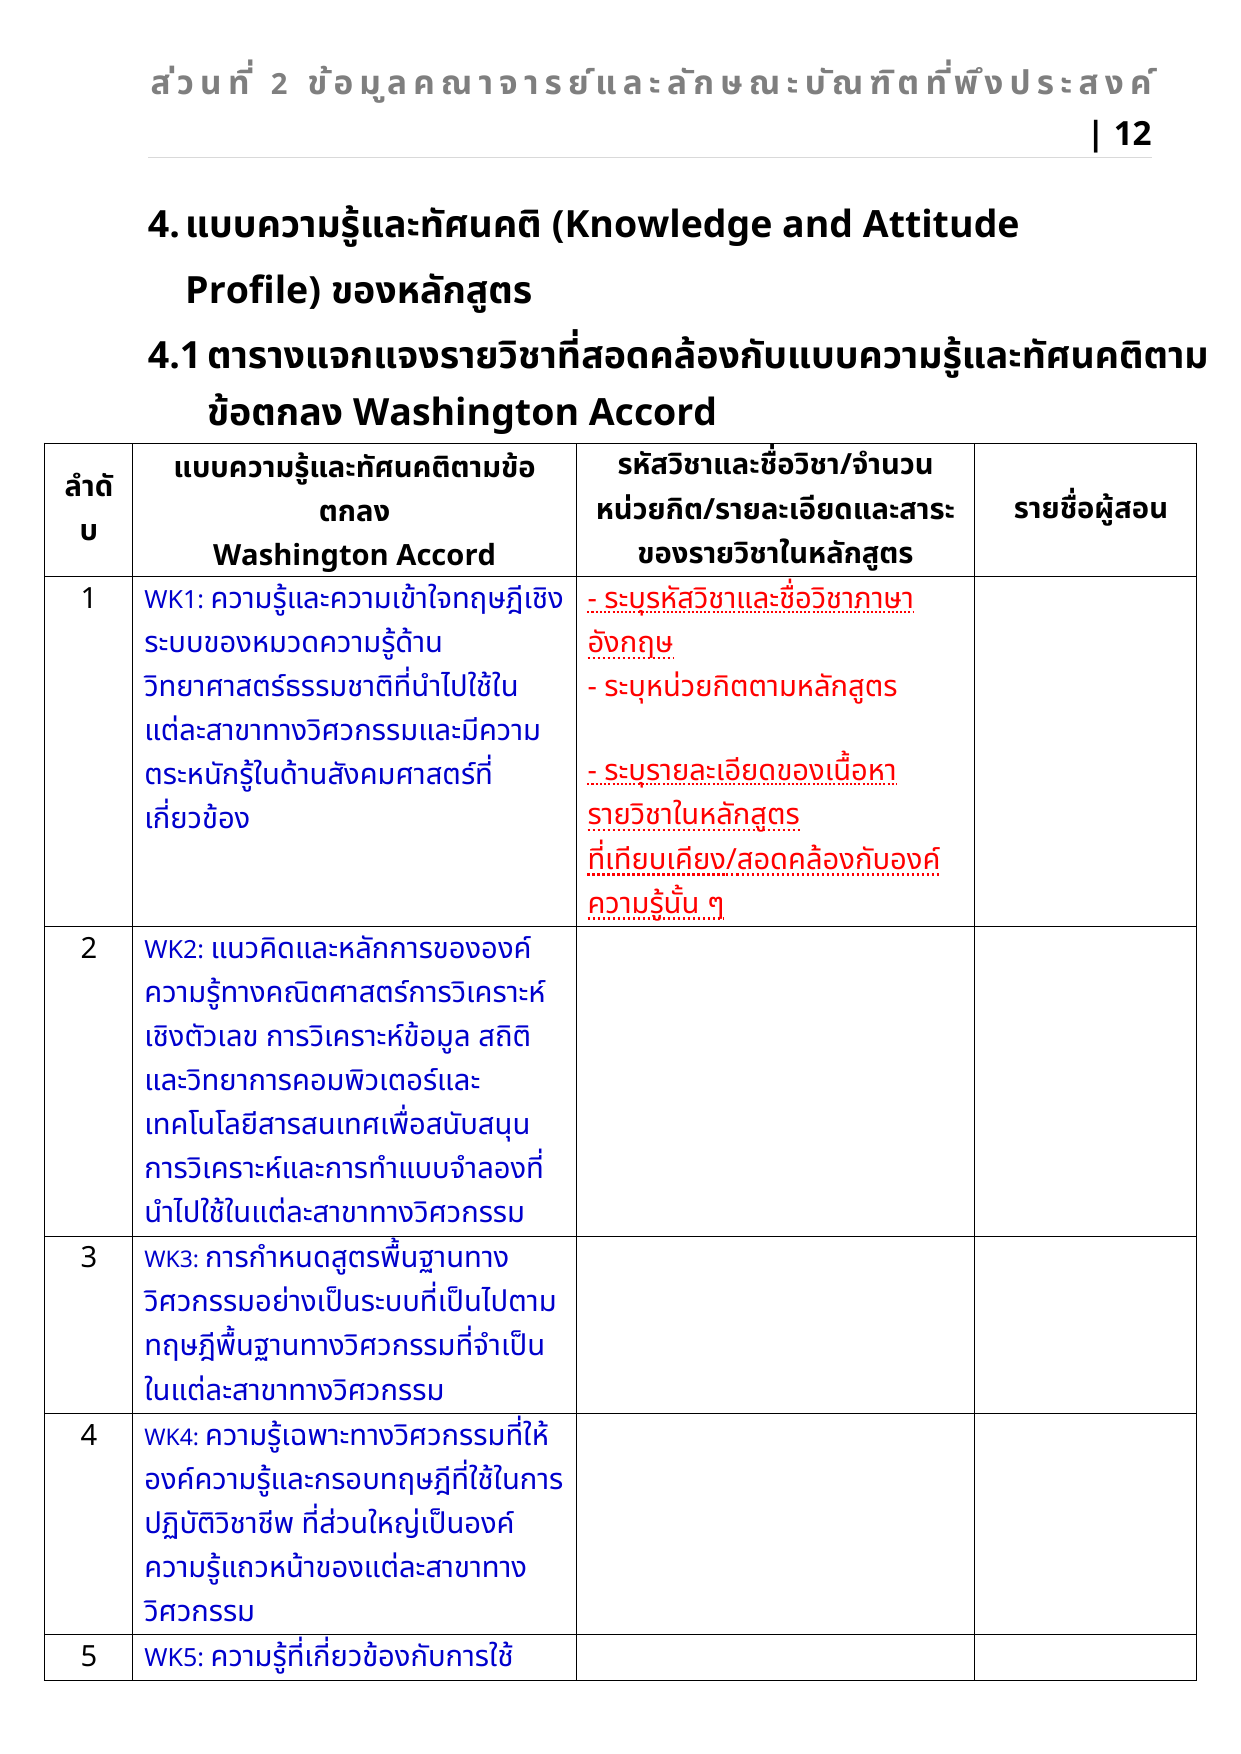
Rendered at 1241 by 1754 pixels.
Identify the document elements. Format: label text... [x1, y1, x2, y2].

table_cell [577, 1635, 974, 1679]
table_header รายชื่อผู้สอน [975, 444, 1196, 576]
table_cell - ระบุรหัสวิชาและชื่อวิชาภาษาอังกฤษ - ระบุหน่วยกิตตามหลักสูตร - ระบุรายละเอียดของเนื้อหารายวิชาในหลักสูตร ที่เทียบเคียง/สอดคล้องกับองค์ความรู้นั้น ๆ [577, 577, 974, 926]
list แบบความรู้และทัศนคติ (Knowledge and Attitude Profile) ของหลักสูตร [148, 198, 1152, 320]
table_cell [577, 1414, 974, 1634]
table_cell 1 [45, 577, 132, 926]
table_cell [975, 1414, 1196, 1634]
table_cell 4 [45, 1414, 132, 1634]
table_cell [975, 1237, 1196, 1413]
table_cell [577, 1237, 974, 1413]
table_cell WK4: ความรู้เฉพาะทางวิศวกรรมที่ให้องค์ความรู้และกรอบทฤษฎีที่ใช้ในการปฏิบัติวิชาชีพ ที่ส่วนใหญ่เป็นองค์ความรู้แถวหน้าของแต่ละสาขาทางวิศวกรรม [133, 1414, 576, 1634]
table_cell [133, 1635, 576, 1679]
table_cell 3 [45, 1237, 132, 1413]
list 4.1 ตารางแจกแจงรายวิชาที่สอดคล้องกับแบบความรู้และทัศนคติตามข้อตกลง Washington Accord [148, 329, 1211, 443]
table_cell [975, 1635, 1196, 1679]
table_header ลำดับ [45, 444, 132, 576]
table_cell WK2: แนวคิดและหลักการขององค์ความรู้ทางคณิตศาสตร์การวิเคราะห์เชิงตัวเลข การวิเคราะห์ข้อมูล สถิติ และวิทยาการคอมพิวเตอร์และเทคโนโลยีสารสนเทศเพื่อสนับสนุนการวิเคราะห์และการทำแบบจำลองที่นำไปใช้ในแต่ละสาขาทางวิศวกรรม [133, 927, 576, 1236]
table_cell [577, 927, 974, 1236]
table_cell 5 [45, 1635, 132, 1679]
table_cell [975, 577, 1196, 926]
table_cell 2 [45, 927, 132, 1236]
table_cell [975, 927, 1196, 1236]
table_header รหัสวิชาและชื่อวิชา/จำนวนหน่วยกิต/รายละเอียดและสาระของรายวิชาในหลักสูตร [577, 444, 974, 576]
table_cell WK3: การกำหนดสูตรพื้นฐานทางวิศวกรรมอย่างเป็นระบบที่เป็นไปตามทฤษฎีพื้นฐานทางวิศวกรรมที่จำเป็นในแต่ละสาขาทางวิศวกรรม [133, 1237, 576, 1413]
table_header แบบความรู้และทัศนคติตามข้อตกลง Washington Accord [133, 444, 576, 576]
table_cell WK1: ความรู้และความเข้าใจทฤษฎีเชิงระบบของหมวดความรู้ด้านวิทยาศาสตร์ธรรมชาติที่นำไปใช้ในแต่ละสาขาทางวิศวกรรมและมีความตระหนักรู้ในด้านสังคมศาสตร์ที่เกี่ยวข้อง [133, 577, 576, 926]
